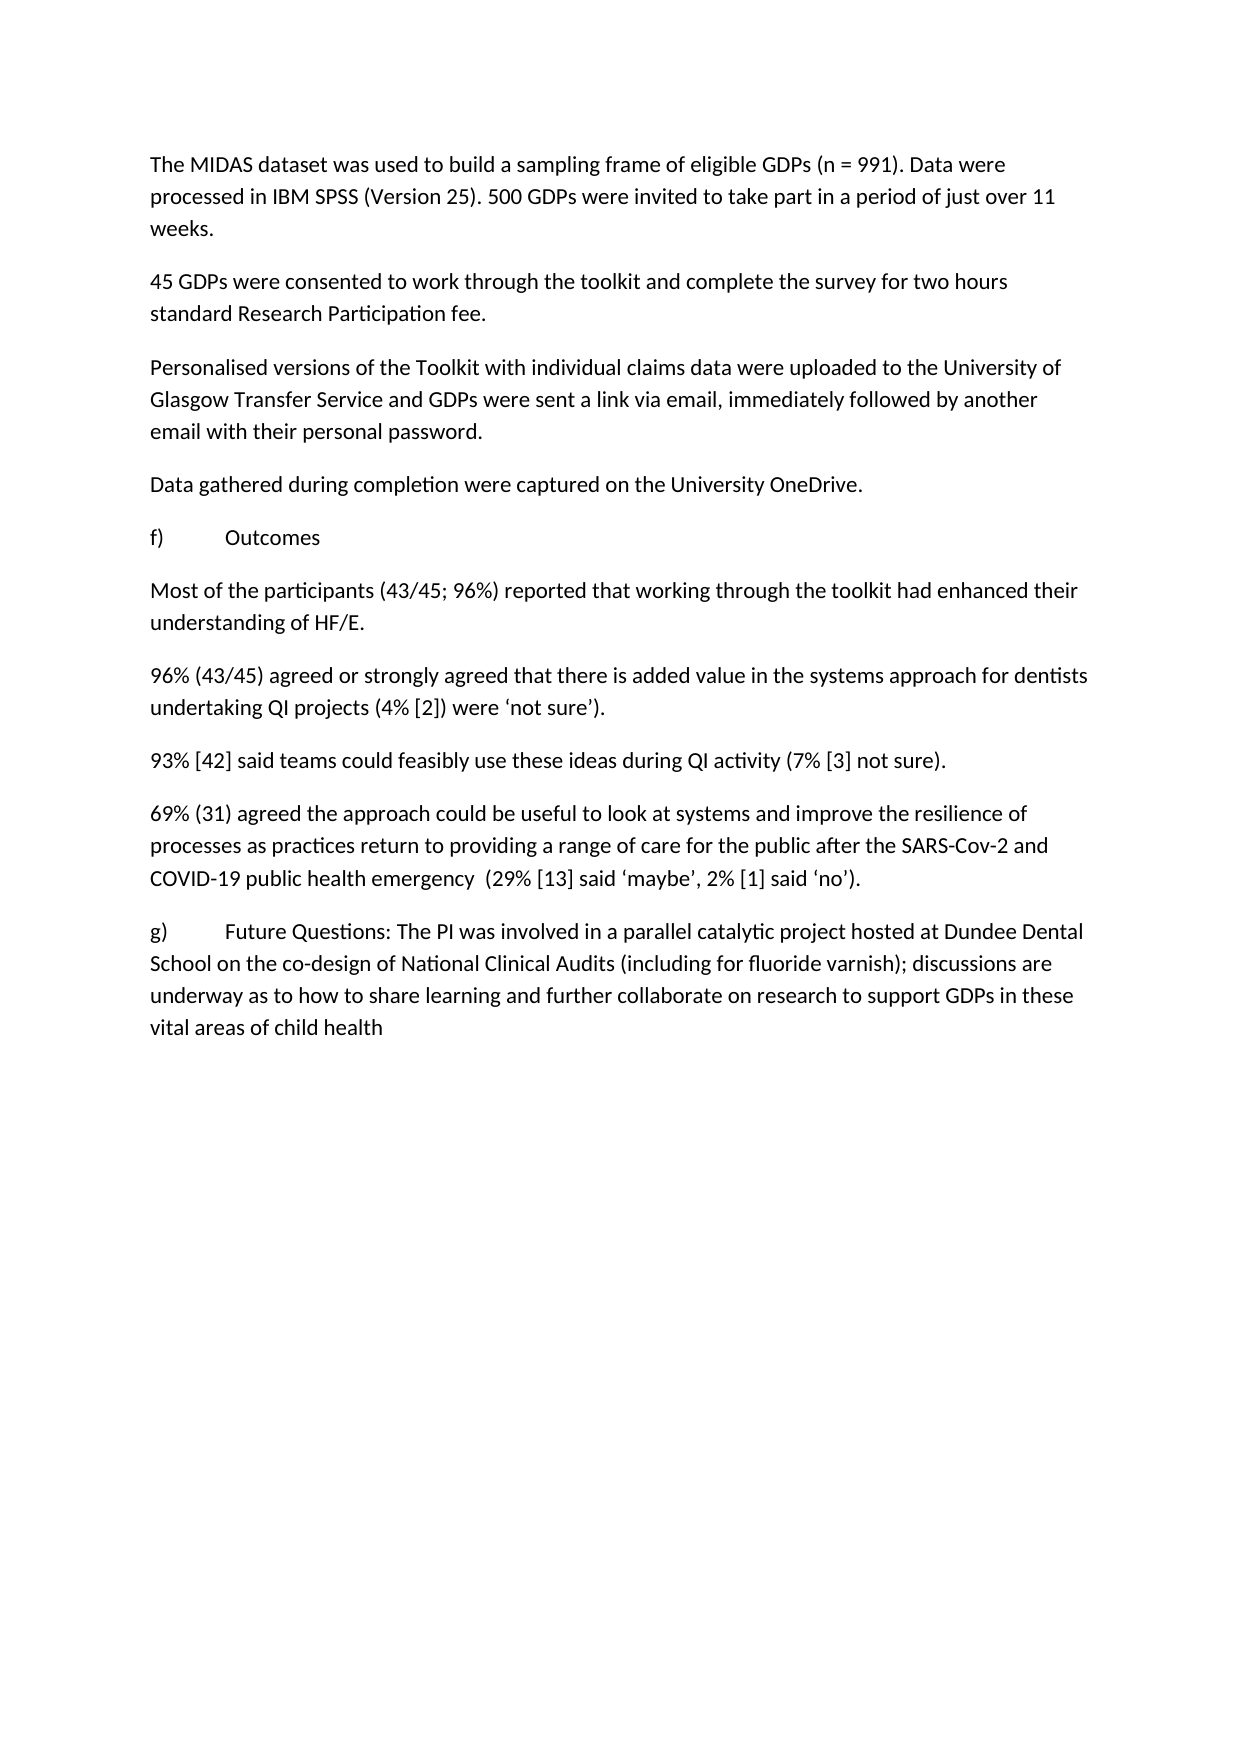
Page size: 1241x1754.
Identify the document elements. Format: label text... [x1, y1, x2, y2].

text The MIDAS dataset was used to build a sampling frame of eligible GDPs (n = 991). Data were processed in IBM SPSS (Version 25). 500 GDPs were invited to take part in a period of just over 11 weeks. [150, 150, 1090, 242]
text 45 GDPs were consented to work through the toolkit and complete the survey for two hours standard Research Participation fee. [150, 267, 1090, 328]
text 93% [42] said teams could feasibly use these ideas during QI activity (7% [3] not sure). [150, 746, 1090, 774]
text Personalised versions of the Toolkit with individual claims data were uploaded to the University of Glasgow Transfer Service and GDPs were sent a link via email, immediately followed by another email with their personal password. [150, 353, 1090, 445]
text f) Outcomes [150, 523, 1090, 551]
text Most of the participants (43/45; 96%) reported that working through the toolkit had enhanced their understanding of HF/E. [150, 576, 1090, 636]
text 69% (31) agreed the approach could be useful to look at systems and improve the resilience of processes as practices return to providing a range of care for the public after the SARS-Cov-2 and COVID-19 public health emergency (29% [13] said ‘maybe’, 2% [1] said ‘no’). [150, 799, 1090, 892]
text Data gathered during completion were captured on the University OneDrive. [150, 470, 1090, 498]
text 96% (43/45) agreed or strongly agreed that there is added value in the systems approach for dentists undertaking QI projects (4% [2]) were ‘not sure’). [150, 661, 1090, 721]
text g) Future Questions: The PI was involved in a parallel catalytic project hosted at Dundee Dental School on the co-design of National Clinical Audits (including for fluoride varnish); discussions are underway as to how to share learning and further collaborate on research to support GDPs in these vital areas of child health [150, 917, 1090, 1041]
